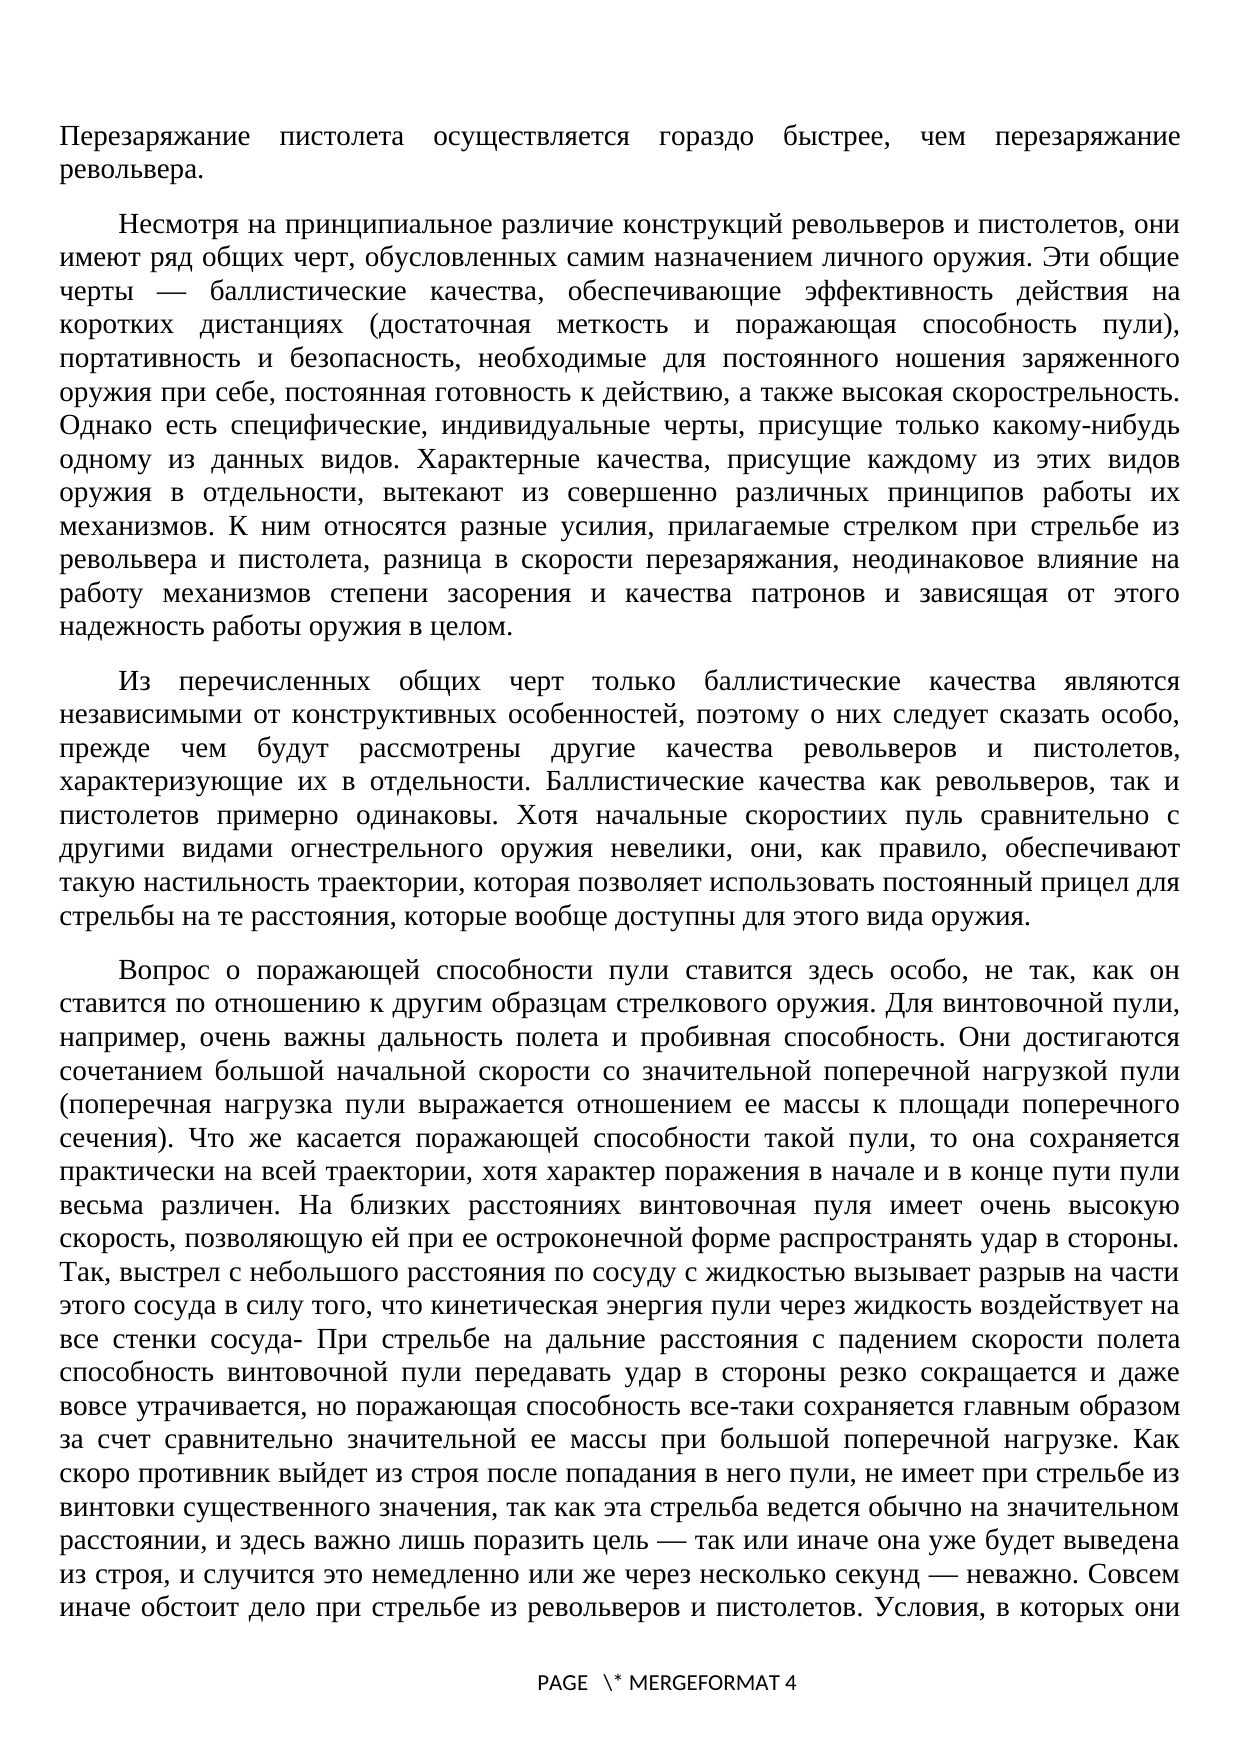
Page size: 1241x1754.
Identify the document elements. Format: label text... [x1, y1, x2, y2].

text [59, 118, 1181, 185]
text Из перечисленных общих черт только баллистические качества являются независимыми от конструктивных особенностей, поэтому о них следует сказать особо, прежде чем будут рассмотрены другие качества револьверов и пистолетов, характеризующие их в отдельности. Баллистические качества как револьверов, так и пистолетов примерно одинаковы. Хотя начальные скоростиих пуль сравнительно с другими видами огнестрельного оружия невелики, они, как правило, обеспечивают такую настильность траектории, которая позволяет использовать постоянный прицел для стрельбы на те расстояния, которые вообще доступны для этого вида оружия. [59, 663, 1181, 931]
text Несмотря на принципиальное различие конструкций револьверов и пистолетов, они имеют ряд общих черт, обусловленных самим назначением личного оружия. Эти общие черты — баллистические качества, обеспечивающие эффективность действия на коротких дистанциях (достаточная меткость и поражающая способность пули), портативность и безопасность, необходимые для постоянного ношения заряженного оружия при себе, постоянная готовность к действию, а также высокая скорострельность. Однако есть специфические, индивидуальные черты, присущие только какому-нибудь одному из данных видов. Характерные качества, присущие каждому из этих видов оружия в отдельности, вытекают из совершенно различных принципов работы их механизмов. К ним относятся разные усилия, прилагаемые стрелком при стрельбе из револьвера и пистолета, разница в скорости перезаряжания, неодинаковое влияние на работу механизмов степени засорения и качества патронов и зависящая от этого надежность работы оружия в целом. [59, 206, 1181, 642]
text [59, 952, 1181, 1623]
